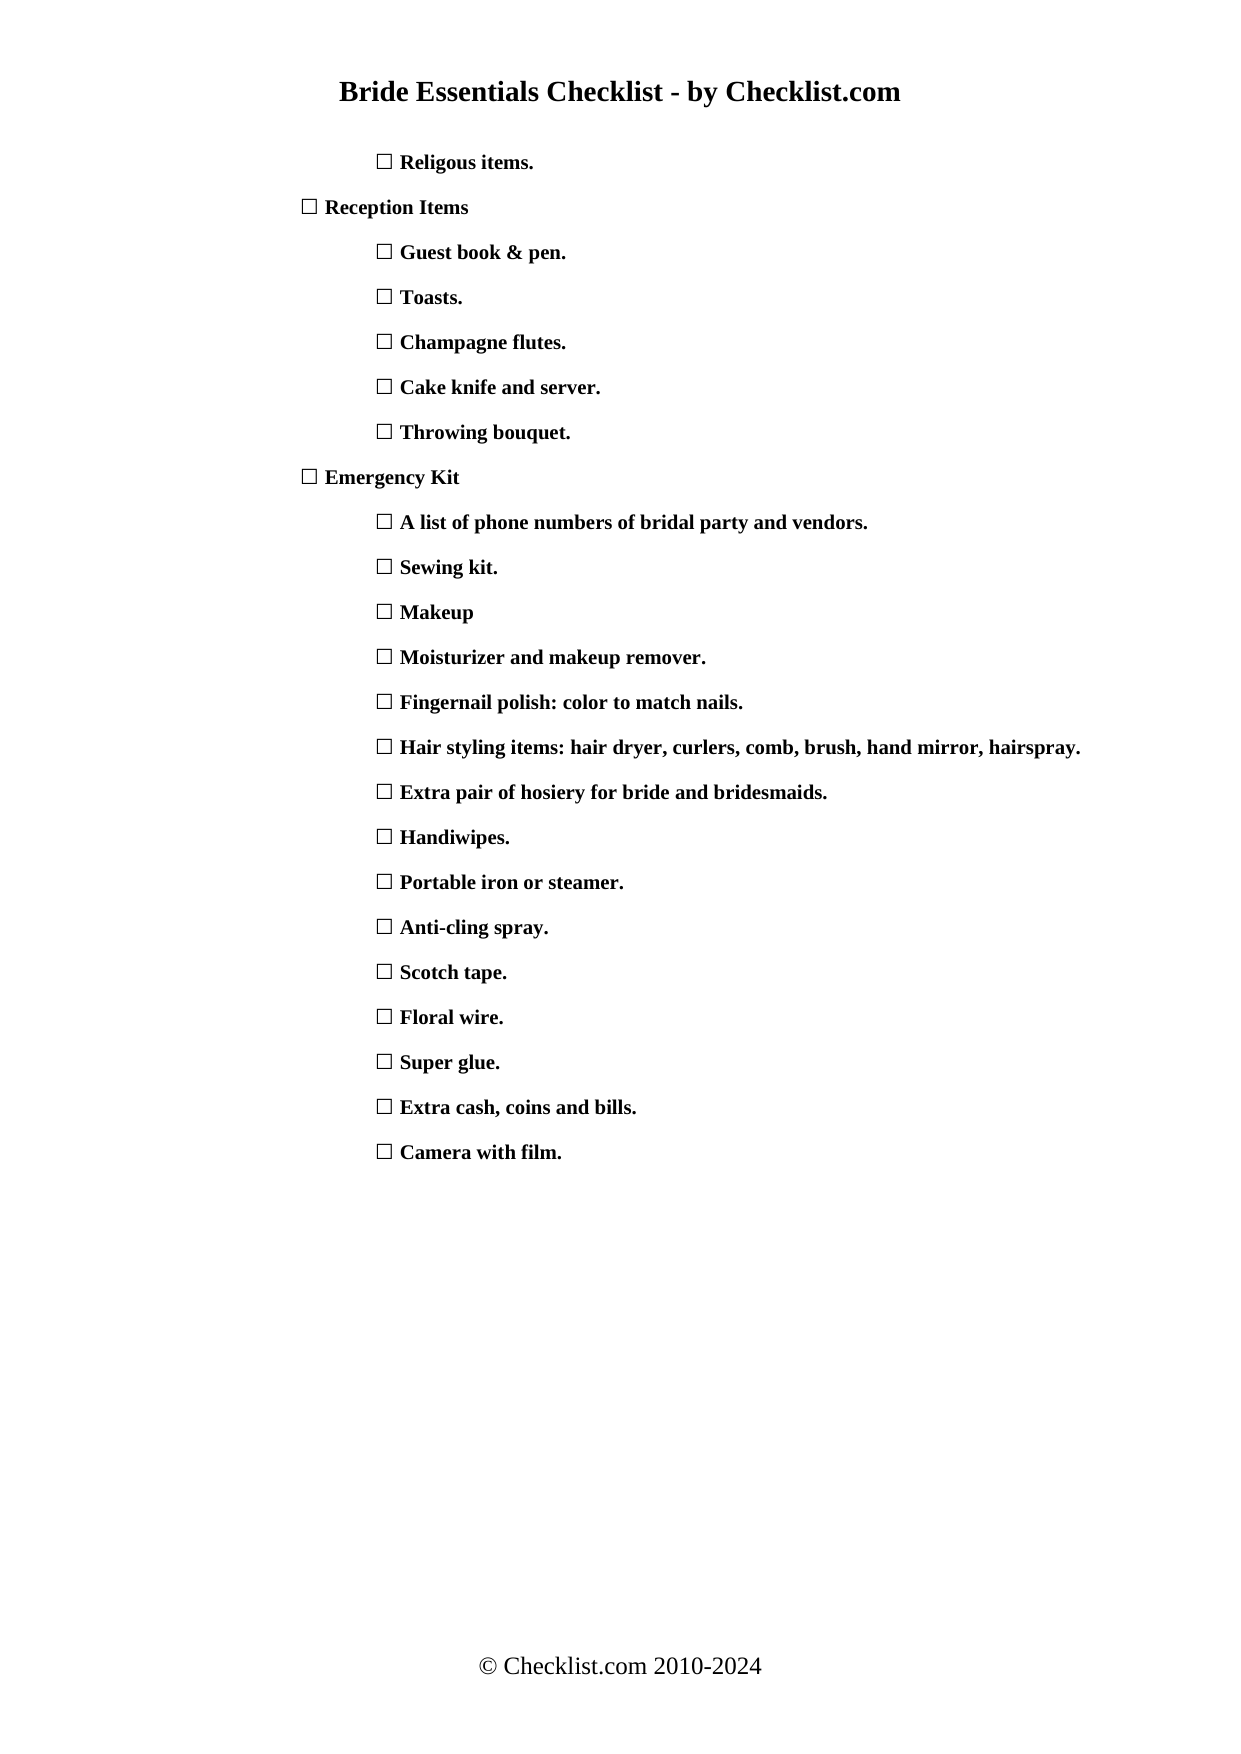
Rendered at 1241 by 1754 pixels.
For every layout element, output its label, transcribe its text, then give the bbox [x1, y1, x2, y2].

text ☐ Extra cash, coins and bills. [375, 1095, 1090, 1119]
text ☐ Camera with film. [375, 1140, 1090, 1164]
text ☐ Super glue. [375, 1050, 1090, 1074]
text ☐ Sewing kit. [375, 555, 1090, 579]
text ☐ Floral wire. [375, 1005, 1090, 1029]
text ☐ Handiwipes. [375, 825, 1090, 849]
text ☐ Cake knife and server. [375, 375, 1090, 399]
text ☐ Hair styling items: hair dryer, curlers, comb, brush, hand mirror, hairspray. [375, 735, 1090, 759]
text ☐ Moisturizer and makeup remover. [375, 645, 1090, 669]
text ☐ Guest book & pen. [375, 240, 1090, 264]
text ☐ Emergency Kit [300, 465, 1090, 489]
text ☐ A list of phone numbers of bridal party and vendors. [375, 510, 1090, 534]
text ☐ Scotch tape. [375, 960, 1090, 984]
text ☐ Extra pair of hosiery for bride and bridesmaids. [375, 780, 1090, 804]
text ☐ Toasts. [375, 285, 1090, 309]
text ☐ Anti-cling spray. [375, 915, 1090, 939]
text ☐ Fingernail polish: color to match nails. [375, 690, 1090, 714]
text ☐ Reception Items [300, 195, 1090, 219]
text ☐ Religous items. [375, 150, 1090, 174]
text ☐ Throwing bouquet. [375, 420, 1090, 444]
text ☐ Portable iron or steamer. [375, 870, 1090, 894]
text ☐ Makeup [375, 600, 1090, 624]
text ☐ Champagne flutes. [375, 330, 1090, 354]
